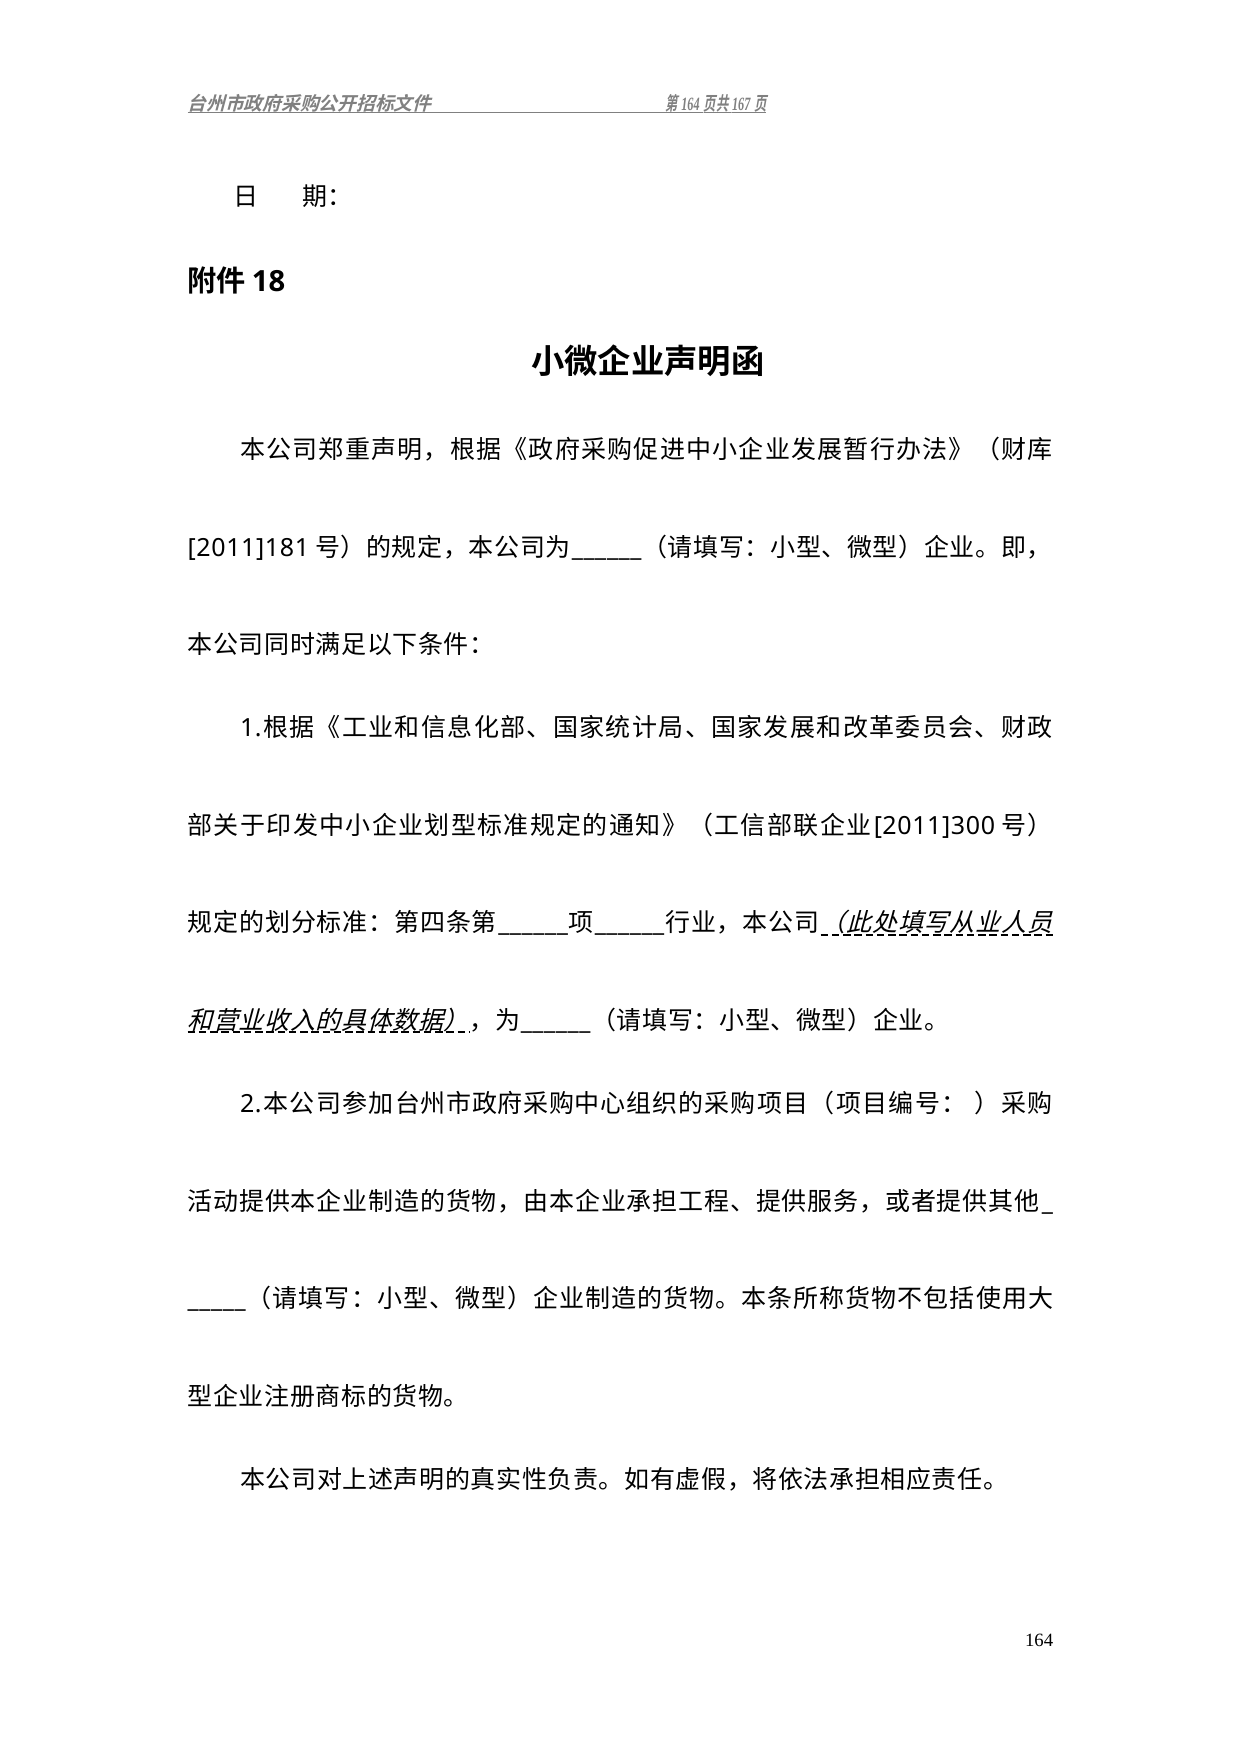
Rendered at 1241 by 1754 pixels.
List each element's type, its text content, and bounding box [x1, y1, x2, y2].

text 日 期： [187, 162, 1053, 227]
text 2.本公司参加台州市政府采购中心组织的采购项目（项目编号： ）采购活动提供本企业制造的货物，由本企业承担工程、提供服务，或者提供其他______（请填写：小型、微型）企业制造的货物。本条所称货物不包括使用大型企业注册商标的货物。 [187, 1069, 1053, 1427]
text 1.根据《工业和信息化部、国家统计局、国家发展和改革委员会、财政部关于印发中小企业划型标准规定的通知》（工信部联企业[2011]300号）规定的划分标准：第四条第______项______行业，本公司（此处填写从业人员和营业收入的具体数据），为______（请填写：小型、微型）企业。 [187, 693, 1053, 1051]
text 小微企业声明函 [187, 326, 1064, 391]
text 本公司对上述声明的真实性负责。如有虚假，将依法承担相应责任。 [187, 1445, 1053, 1510]
text 本公司郑重声明，根据《政府采购促进中小企业发展暂行办法》（财库[2011]181号）的规定，本公司为______（请填写：小型、微型）企业。即，本公司同时满足以下条件： [187, 415, 1053, 675]
text 附件18 [187, 258, 1053, 300]
